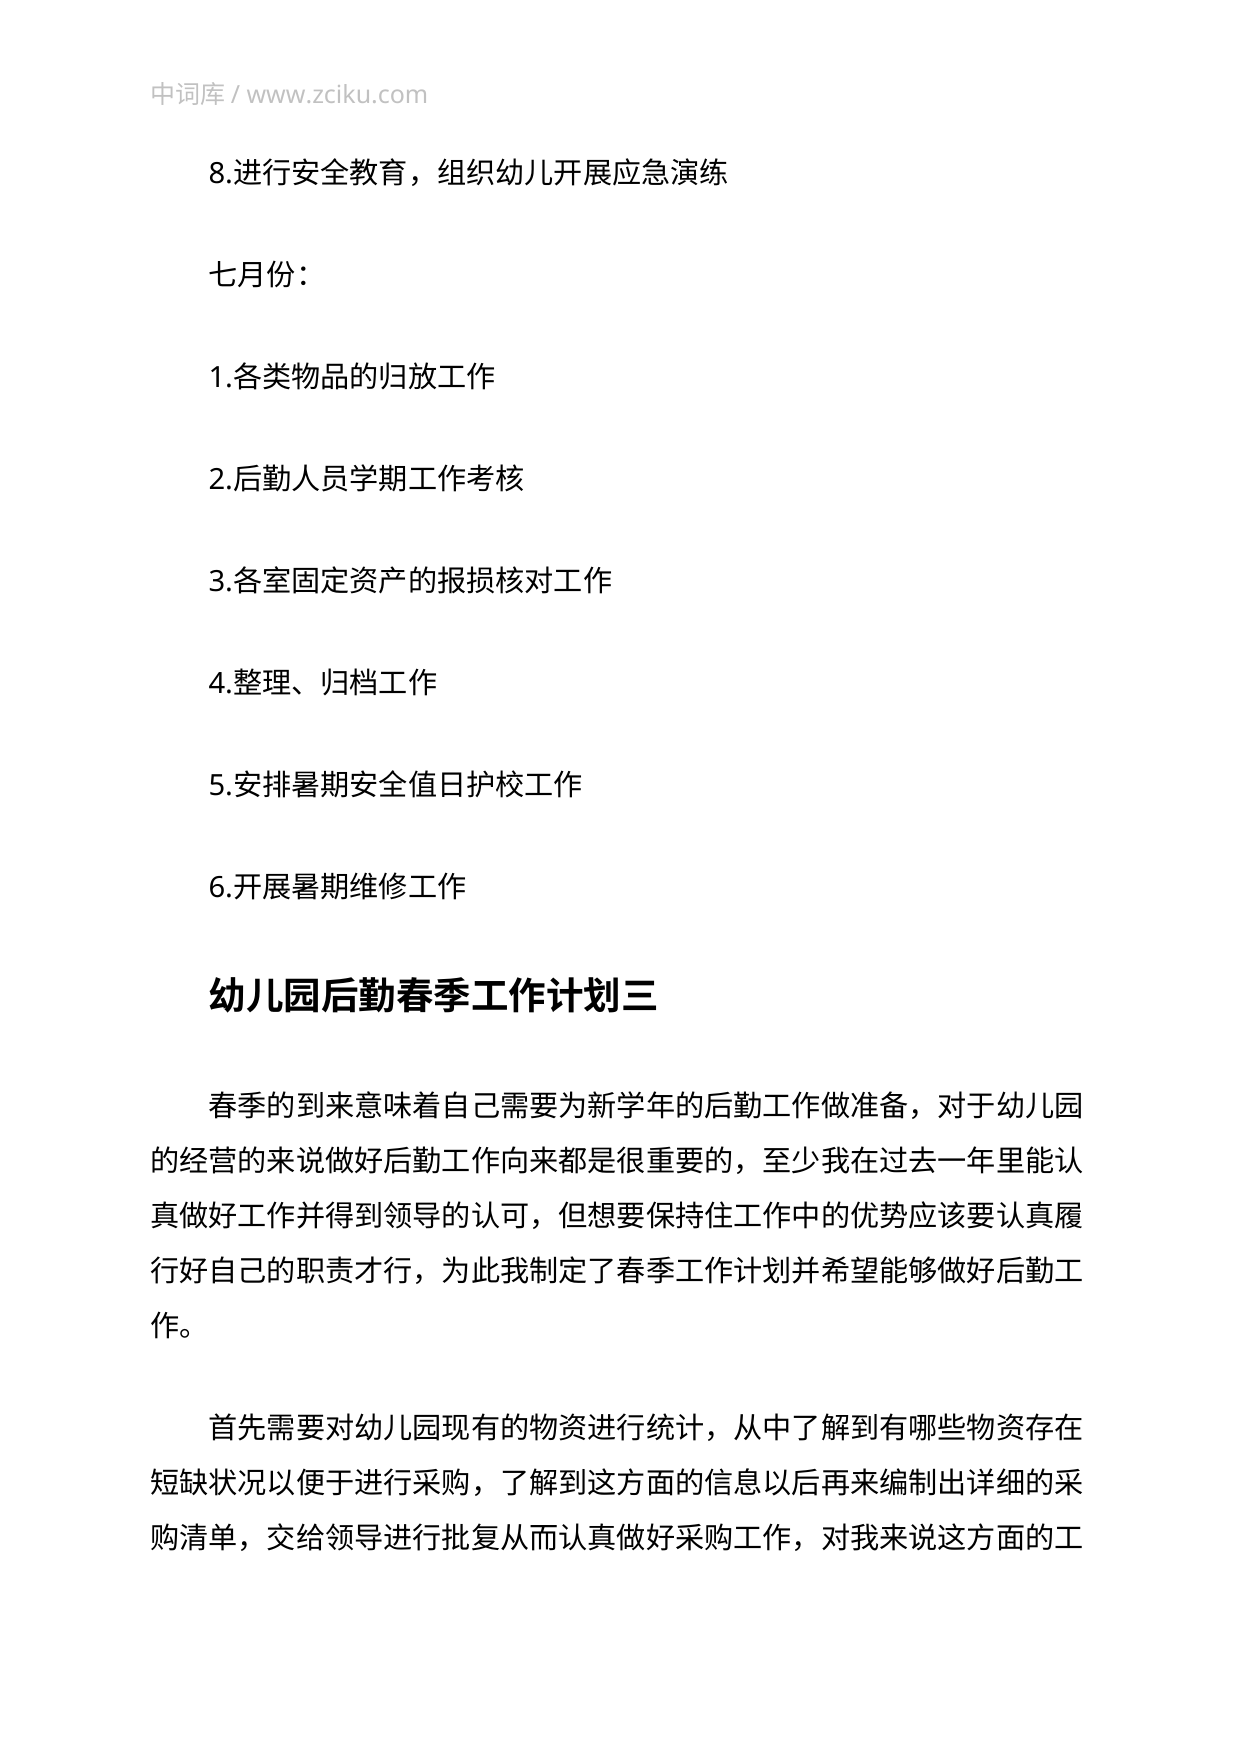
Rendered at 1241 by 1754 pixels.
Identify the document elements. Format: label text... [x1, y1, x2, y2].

text 幼儿园后勤春季工作计划三 [150, 966, 1090, 1020]
text 春季的到来意味着自己需要为新学年的后勤工作做准备，对于幼儿园的经营的来说做好后勤工作向来都是很重要的，至少我在过去一年里能认真做好工作并得到领导的认可，但想要保持住工作中的优势应该要认真履行好自己的职责才行，为此我制定了春季工作计划并希望能够做好后勤工作。 [150, 1083, 1090, 1345]
text 4.整理、归档工作 [150, 660, 1090, 702]
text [150, 1404, 1090, 1556]
text 2.后勤人员学期工作考核 [150, 456, 1090, 498]
text 1.各类物品的归放工作 [150, 354, 1090, 396]
text 3.各室固定资产的报损核对工作 [150, 558, 1090, 600]
text 6.开展暑期维修工作 [150, 864, 1090, 906]
text 8.进行安全教育，组织幼儿开展应急演练 [150, 150, 1090, 192]
text 七月份： [150, 252, 1090, 294]
text 5.安排暑期安全值日护校工作 [150, 762, 1090, 804]
